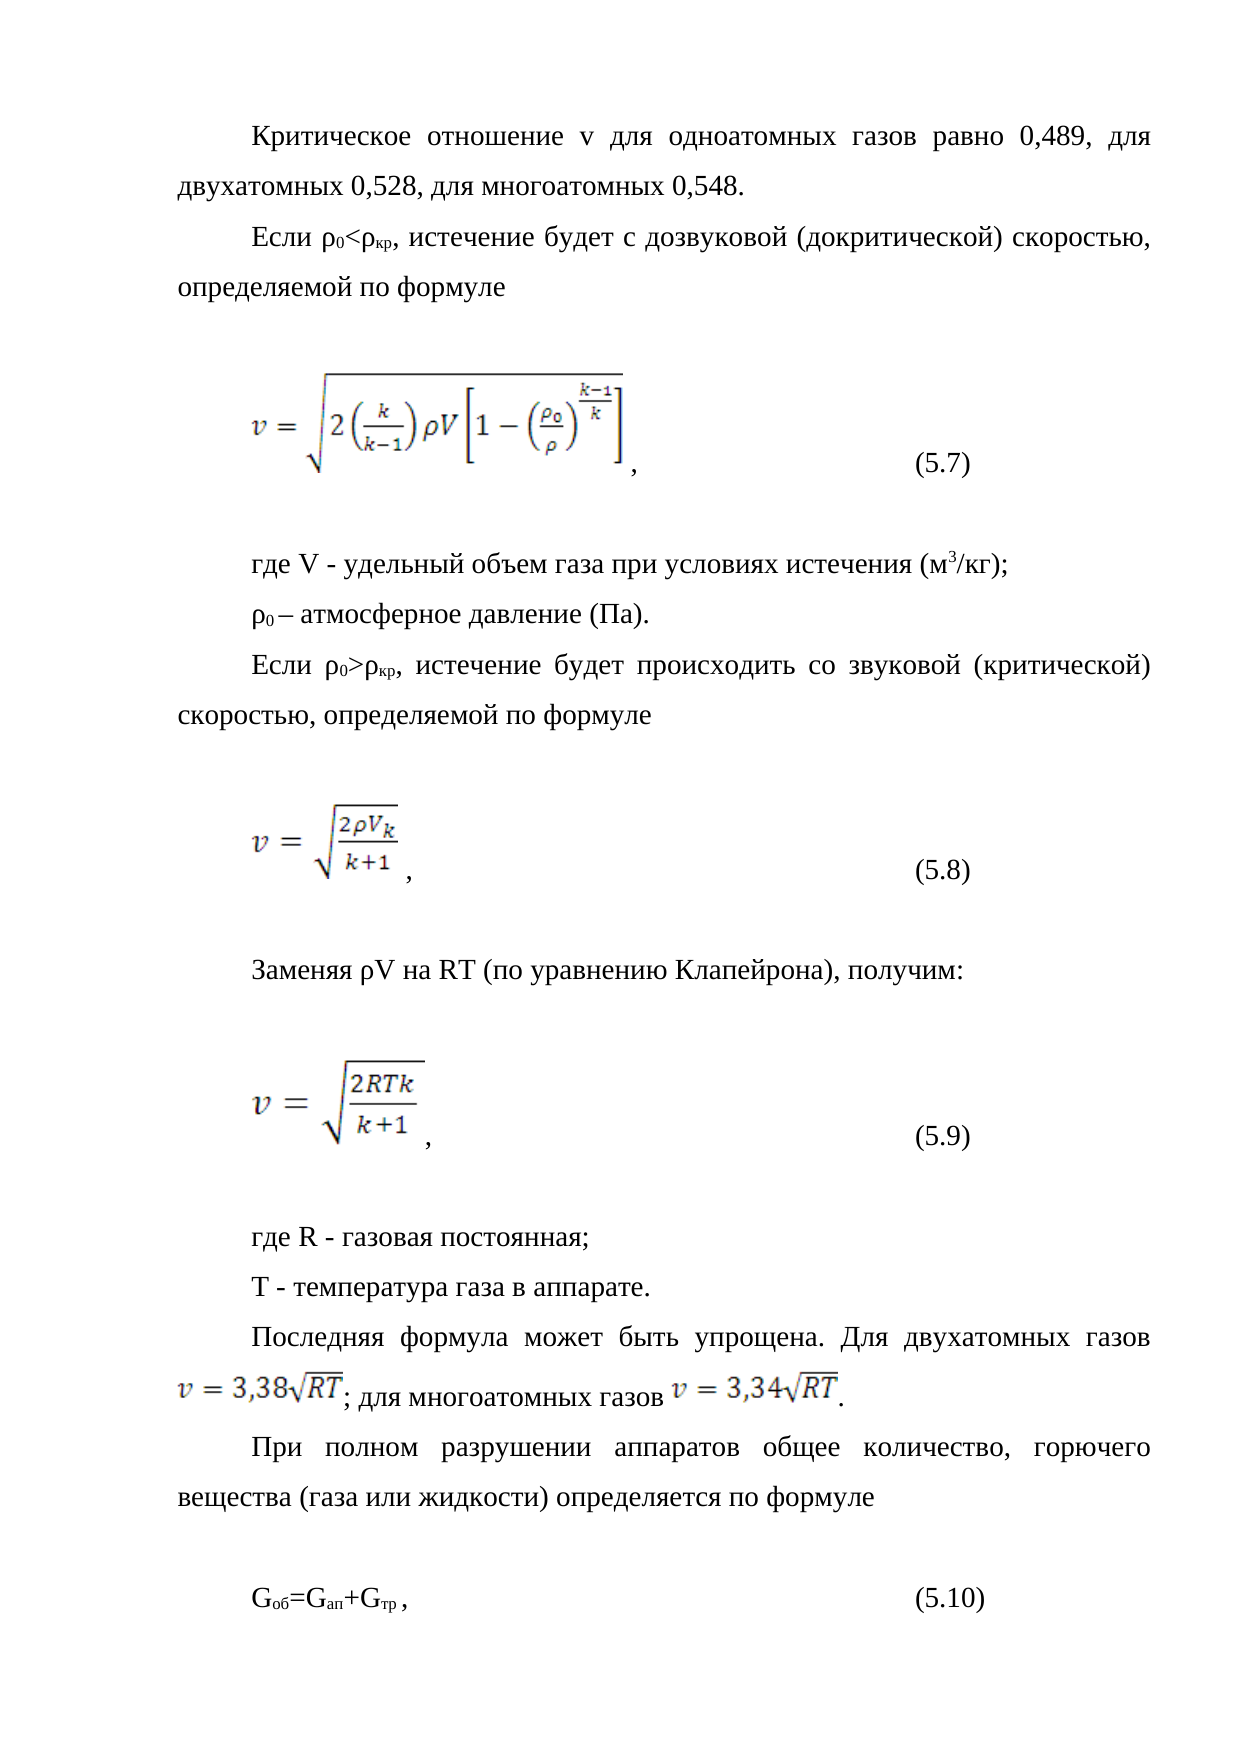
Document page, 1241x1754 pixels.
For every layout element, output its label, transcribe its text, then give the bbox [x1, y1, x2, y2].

text Gоб=Gап+Gтр , (5.10) [177, 1580, 1152, 1613]
text При полном разрушении аппаратов общее количество, горючего вещества (газа или жидкости) определяется по формуле [177, 1429, 1152, 1513]
picture [177, 1366, 343, 1406]
text ρ0 – атмосферное давление (Па). [177, 597, 1152, 630]
text Если ρ0>ρкр, истечение будет происходить со звуковой (критической) скоростью, определяемой по формуле [177, 647, 1152, 731]
text Последняя формула может быть упрощена. Для двухатомных газов ; для многоатомных газов . [177, 1319, 1152, 1412]
picture [251, 1053, 425, 1146]
text Заменяя ρV на RT (по уравнению Клапейрона), получим: [177, 952, 1152, 986]
picture [671, 1366, 838, 1406]
picture [251, 797, 398, 879]
picture [251, 369, 623, 473]
text , (5.9) [177, 1053, 1152, 1152]
text Если ρ0<ρкр, истечение будет с дозвуковой (докритической) скоростью, определяемой по формуле [177, 219, 1152, 303]
text где V - удельный объем газа при условиях истечения (м3/кг); [177, 546, 1152, 580]
text где R - газовая постоянная; [177, 1219, 1152, 1252]
text , (5.8) [177, 798, 1152, 885]
text Критическое отношение v для одноатомных газов равно 0,489, для двухатомных 0,528, для многоатомных 0,548. [177, 118, 1152, 202]
text Т - температура газа в аппарате. [177, 1269, 1152, 1303]
